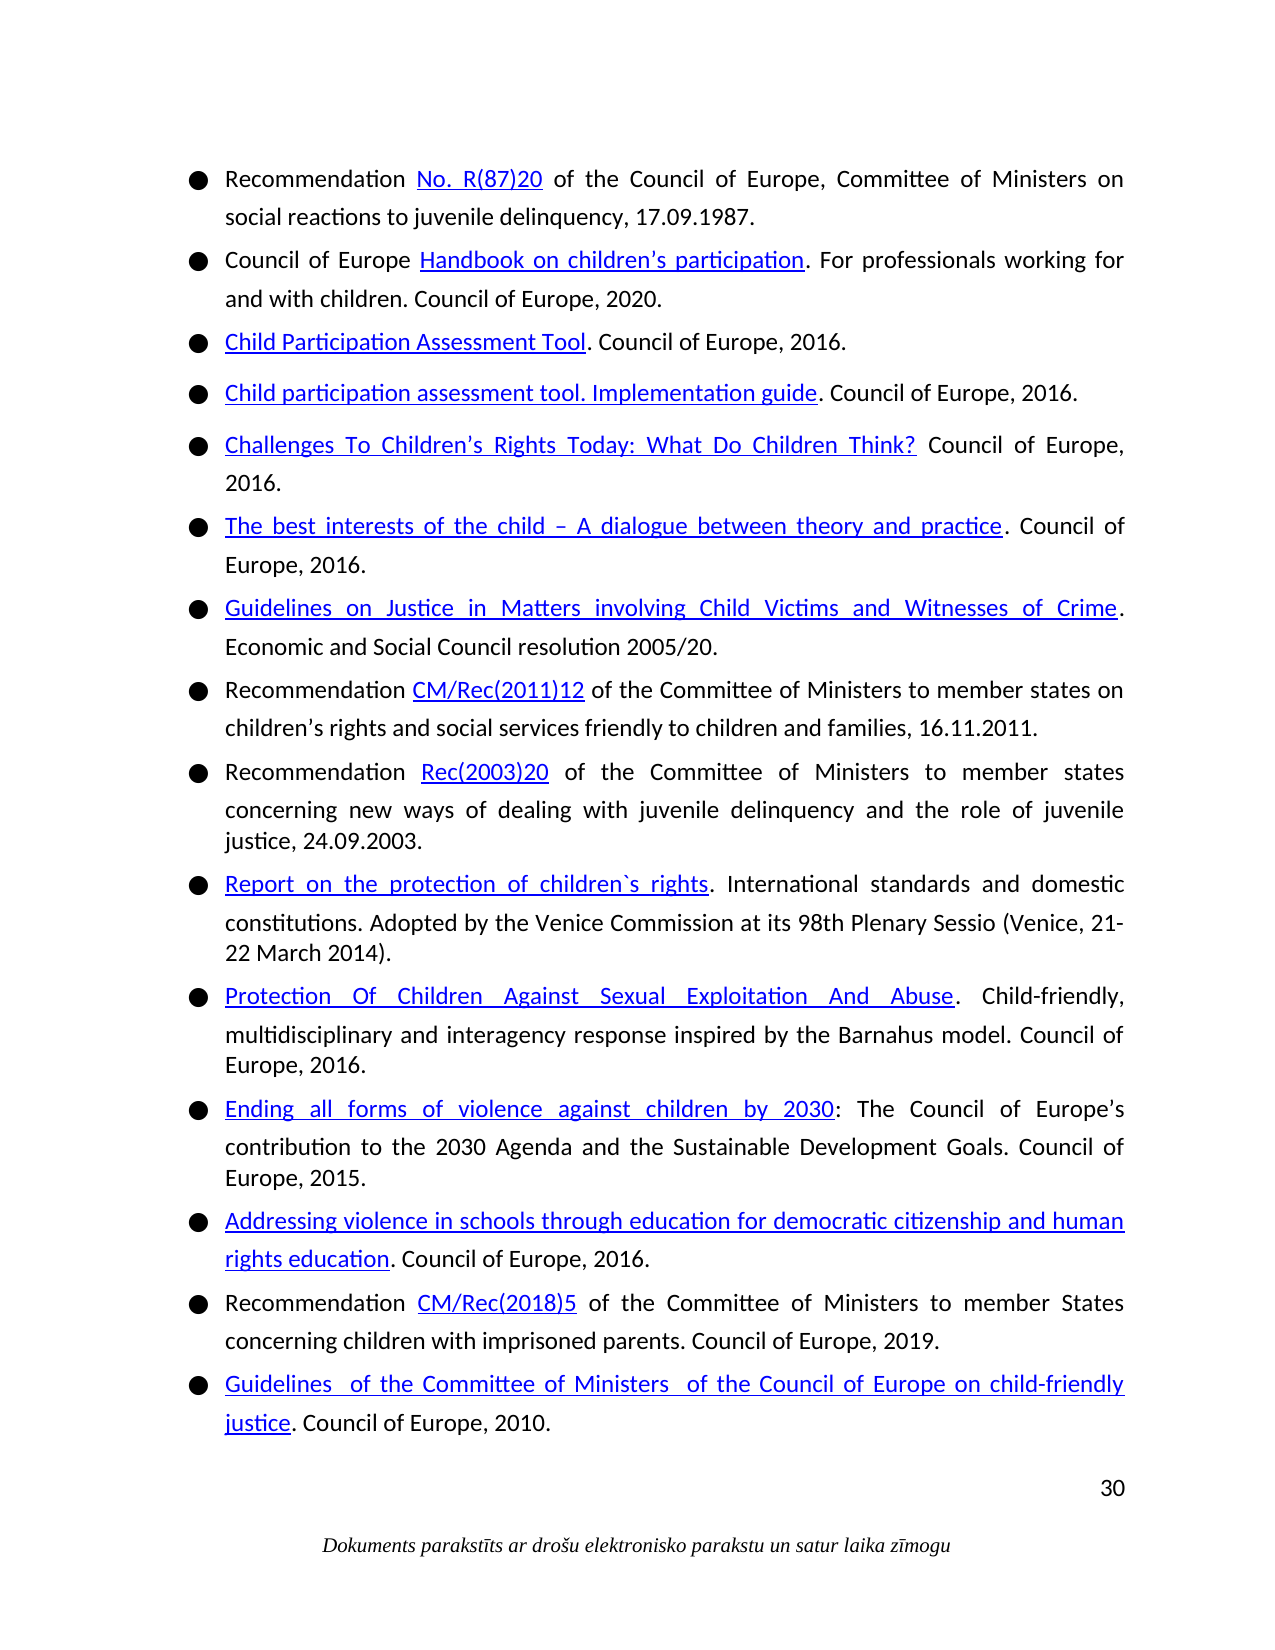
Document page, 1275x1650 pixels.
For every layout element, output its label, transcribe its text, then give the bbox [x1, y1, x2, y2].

list Recommendation CM/Rec(2011)12 of the Committee of Ministers to member states on children’s rights and social services friendly to children and families, 16.11.2011. [187, 661, 1125, 743]
list Challenges To Children’s Rights Today: What Do Children Think? Council of Europe, 2016. [187, 416, 1125, 498]
list Child participation assessment tool. Implementation guide. Council of Europe, 2016. [187, 365, 1125, 416]
list Report on the protection of children`s rights. International standards and domestic constitutions. Adopted by the Venice Commission at its 98th Plenary Sessio (Venice, 21-22 March 2014). [187, 855, 1125, 968]
list Child Participation Assessment Tool. Council of Europe, 2016. [187, 313, 1125, 365]
list Recommendation No. R(87)20 of the Council of Europe, Committee of Ministers on social reactions to juvenile delinquency, 17.09.1987. [187, 150, 1125, 232]
list Guidelines of the Committee of Ministers of the Council of Europe on child-friendly justice. Council of Europe, 2010. [187, 1356, 1125, 1438]
list Council of Europe Handbook on children’s participation. For professionals working for and with children. Council of Europe, 2020. [187, 232, 1125, 313]
list Protection Of Children Against Sexual Exploitation And Abuse. Child-friendly, multidisciplinary and interagency response inspired by the Barnahus model. Council of Europe, 2016. [187, 968, 1125, 1080]
list Ending all forms of violence against children by 2030: The Council of Europe’s contribution to the 2030 Agenda and the Sustainable Development Goals. Council of Europe, 2015. [187, 1080, 1125, 1192]
list Guidelines on Justice in Matters involving Child Victims and Witnesses of Crime. Economic and Social Council resolution 2005/20. [187, 579, 1125, 661]
list Addressing violence in schools through education for democratic citizenship and human rights education. Council of Europe, 2016. [187, 1192, 1125, 1274]
list Recommendation CM/Rec(2018)5 of the Committee of Ministers to member States concerning children with imprisoned parents. Council of Europe, 2019. [187, 1274, 1125, 1356]
list Recommendation Rec(2003)20 of the Committee of Ministers to member states concerning new ways of dealing with juvenile delinquency and the role of juvenile justice, 24.09.2003. [187, 743, 1125, 855]
list The best interests of the child – A dialogue between theory and practice. Council of Europe, 2016. [187, 498, 1125, 579]
